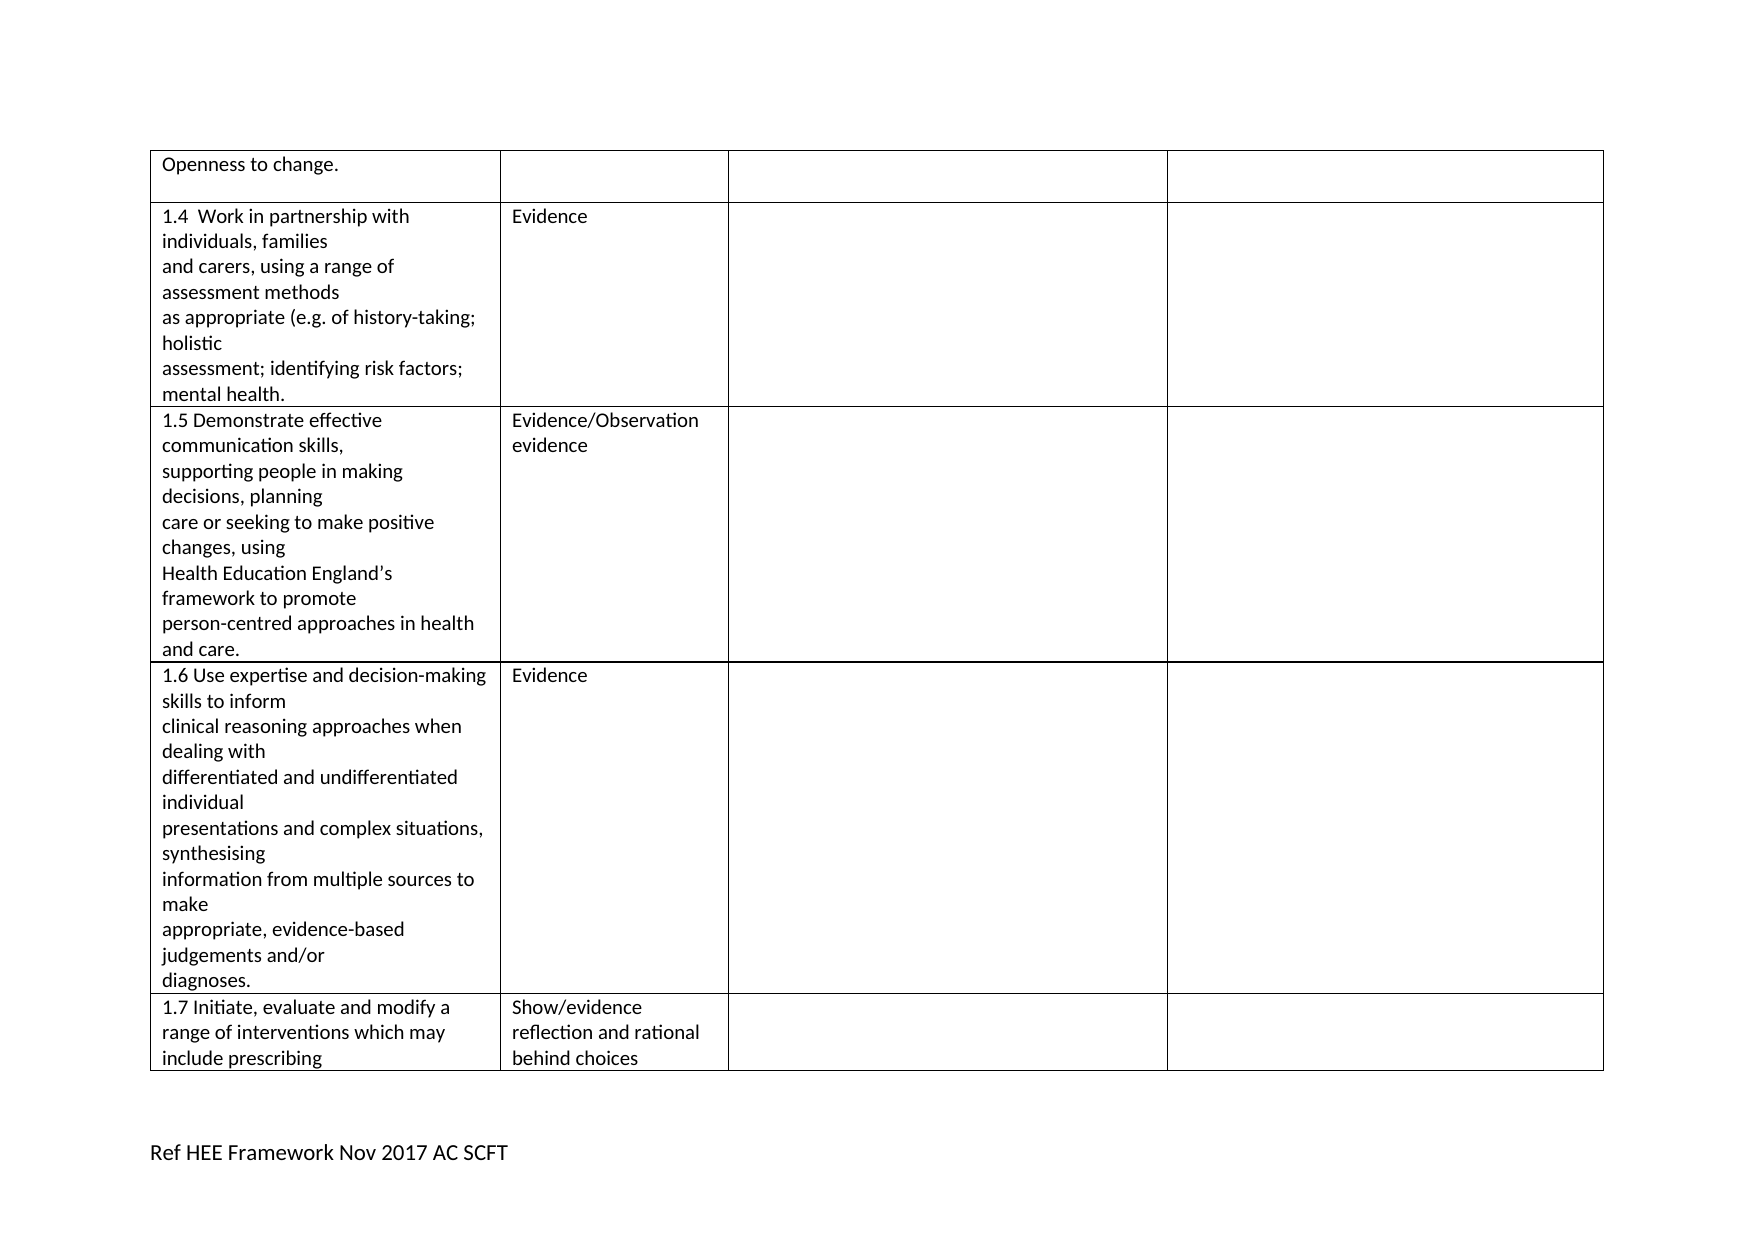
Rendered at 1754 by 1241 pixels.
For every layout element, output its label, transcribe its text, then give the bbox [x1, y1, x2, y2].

table_cell [1168, 663, 1603, 993]
table_cell [1168, 994, 1603, 1070]
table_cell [151, 151, 500, 202]
table_cell [729, 663, 1167, 993]
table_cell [501, 994, 728, 1070]
table_cell [729, 203, 1167, 406]
table_cell Evidence/Observation evidence [501, 407, 728, 661]
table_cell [151, 994, 500, 1070]
table_cell Evidence [501, 663, 728, 993]
table_cell Evidence [501, 203, 728, 406]
table_cell 1.5 Demonstrate effective communication skills, supporting people in making decisions, planning care or seeking to make positive changes, using Health Education England’s framework to promote person-centred approaches in health and care. [151, 407, 500, 661]
table_cell [729, 151, 1167, 202]
table_cell [729, 994, 1167, 1070]
table_cell [729, 407, 1167, 661]
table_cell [501, 151, 728, 202]
table_cell 1.4 Work in partnership with individuals, families and carers, using a range of assessment methods as appropriate (e.g. of history-taking; holistic assessment; identifying risk factors; mental health. [151, 203, 500, 406]
table_cell [1168, 407, 1603, 661]
table_cell 1.6 Use expertise and decision-making skills to inform clinical reasoning approaches when dealing with differentiated and undifferentiated individual presentations and complex situations, synthesising information from multiple sources to make appropriate, evidence-based judgements and/or diagnoses. [151, 663, 500, 993]
table_cell [1168, 203, 1603, 406]
table_cell [1168, 151, 1603, 202]
